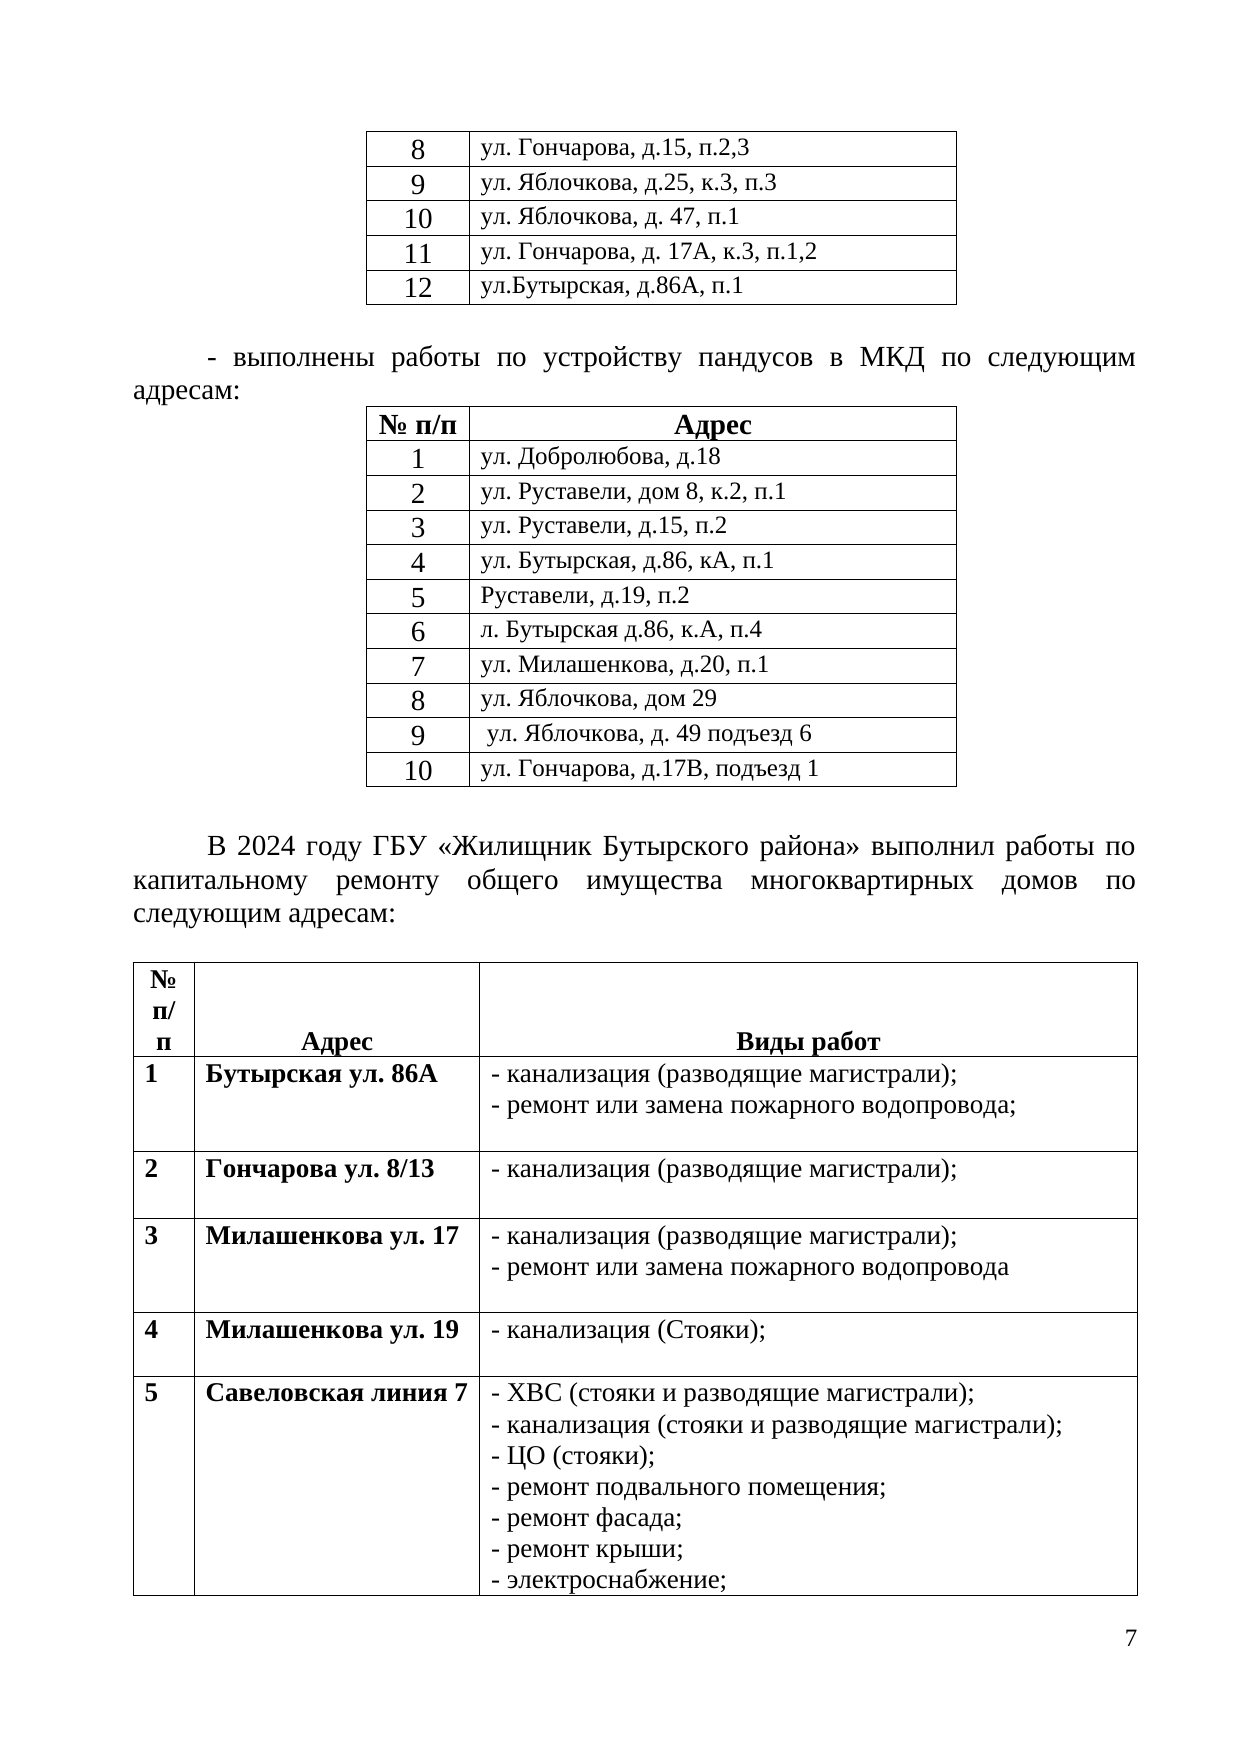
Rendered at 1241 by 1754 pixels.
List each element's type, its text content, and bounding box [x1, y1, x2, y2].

table_cell 4 [134, 1313, 194, 1376]
table_cell - канализация (разводящие магистрали); [480, 1152, 1137, 1218]
table_cell 3 [367, 511, 469, 544]
table_header № п/п [367, 407, 469, 440]
table_cell Милашенкова ул. 17 [195, 1219, 479, 1312]
table_cell 10 [367, 201, 469, 235]
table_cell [480, 1377, 1137, 1594]
table_header Виды работ [480, 963, 1137, 1056]
table_cell ул. Бутырская, д.86, кА, п.1 [470, 545, 956, 579]
table_cell 10 [367, 753, 469, 786]
table_cell ул. Яблочкова, дом 29 [470, 684, 956, 717]
text - выполнены работы по устройству пандусов в МКД по следующим адресам: [133, 339, 1137, 406]
table_cell - канализация (разводящие магистрали); - ремонт или замена пожарного водопровода [480, 1219, 1137, 1312]
table_header Адрес [470, 407, 956, 440]
table_cell ул. Милашенкова, д.20, п.1 [470, 649, 956, 682]
table_cell 5 [134, 1377, 194, 1594]
table_cell Милашенкова ул. 19 [195, 1313, 479, 1376]
table_cell л. Бутырская д.86, к.А, п.4 [470, 614, 956, 648]
table_cell ул. Яблочкова, д.25, к.3, п.3 [470, 167, 956, 200]
table_cell 9 [367, 718, 469, 752]
table_cell 4 [367, 545, 469, 579]
text В 2024 году ГБУ «Жилищник Бутырского района» выполнил работы по капитальному ремонту общего имущества многоквартирных домов по следующим адресам: [133, 828, 1137, 929]
table_cell Руставели, д.19, п.2 [470, 580, 956, 613]
table_cell 5 [367, 580, 469, 613]
table_cell Гончарова ул. 8/13 [195, 1152, 479, 1218]
table_header № п/п [134, 963, 194, 1056]
table_cell ул.Бутырская, д.86А, п.1 [470, 271, 956, 304]
table_cell ул. Гончарова, д.17В, подъезд 1 [470, 753, 956, 786]
table_cell 2 [367, 476, 469, 509]
table_cell 12 [367, 271, 469, 304]
table_cell ул. Гончарова, д.15, п.2,3 [470, 132, 956, 166]
table_cell 1 [367, 441, 469, 475]
table_cell ул. Яблочкова, д. 47, п.1 [470, 201, 956, 235]
table_cell 1 [134, 1057, 194, 1151]
table_cell ул. Яблочкова, д. 49 подъезд 6 [470, 718, 956, 752]
table_cell Бутырская ул. 86А [195, 1057, 479, 1151]
table_cell 11 [367, 236, 469, 269]
table_cell ул. Руставели, дом 8, к.2, п.1 [470, 476, 956, 509]
table_header Адрес [195, 963, 479, 1056]
table_cell 3 [134, 1219, 194, 1312]
table_cell ул. Руставели, д.15, п.2 [470, 511, 956, 544]
table_cell 9 [367, 167, 469, 200]
table_cell 8 [367, 684, 469, 717]
table_cell 7 [367, 649, 469, 682]
table_cell ул. Гончарова, д. 17А, к.3, п.1,2 [470, 236, 956, 269]
table_cell 6 [367, 614, 469, 648]
table_cell Савеловская линия 7 [195, 1377, 479, 1594]
table_cell - канализация (Стояки); [480, 1313, 1137, 1376]
table_cell - канализация (разводящие магистрали); - ремонт или замена пожарного водопровода; [480, 1057, 1137, 1151]
table_cell 8 [367, 132, 469, 166]
table_cell ул. Добролюбова, д.18 [470, 441, 956, 475]
table_cell 2 [134, 1152, 194, 1218]
